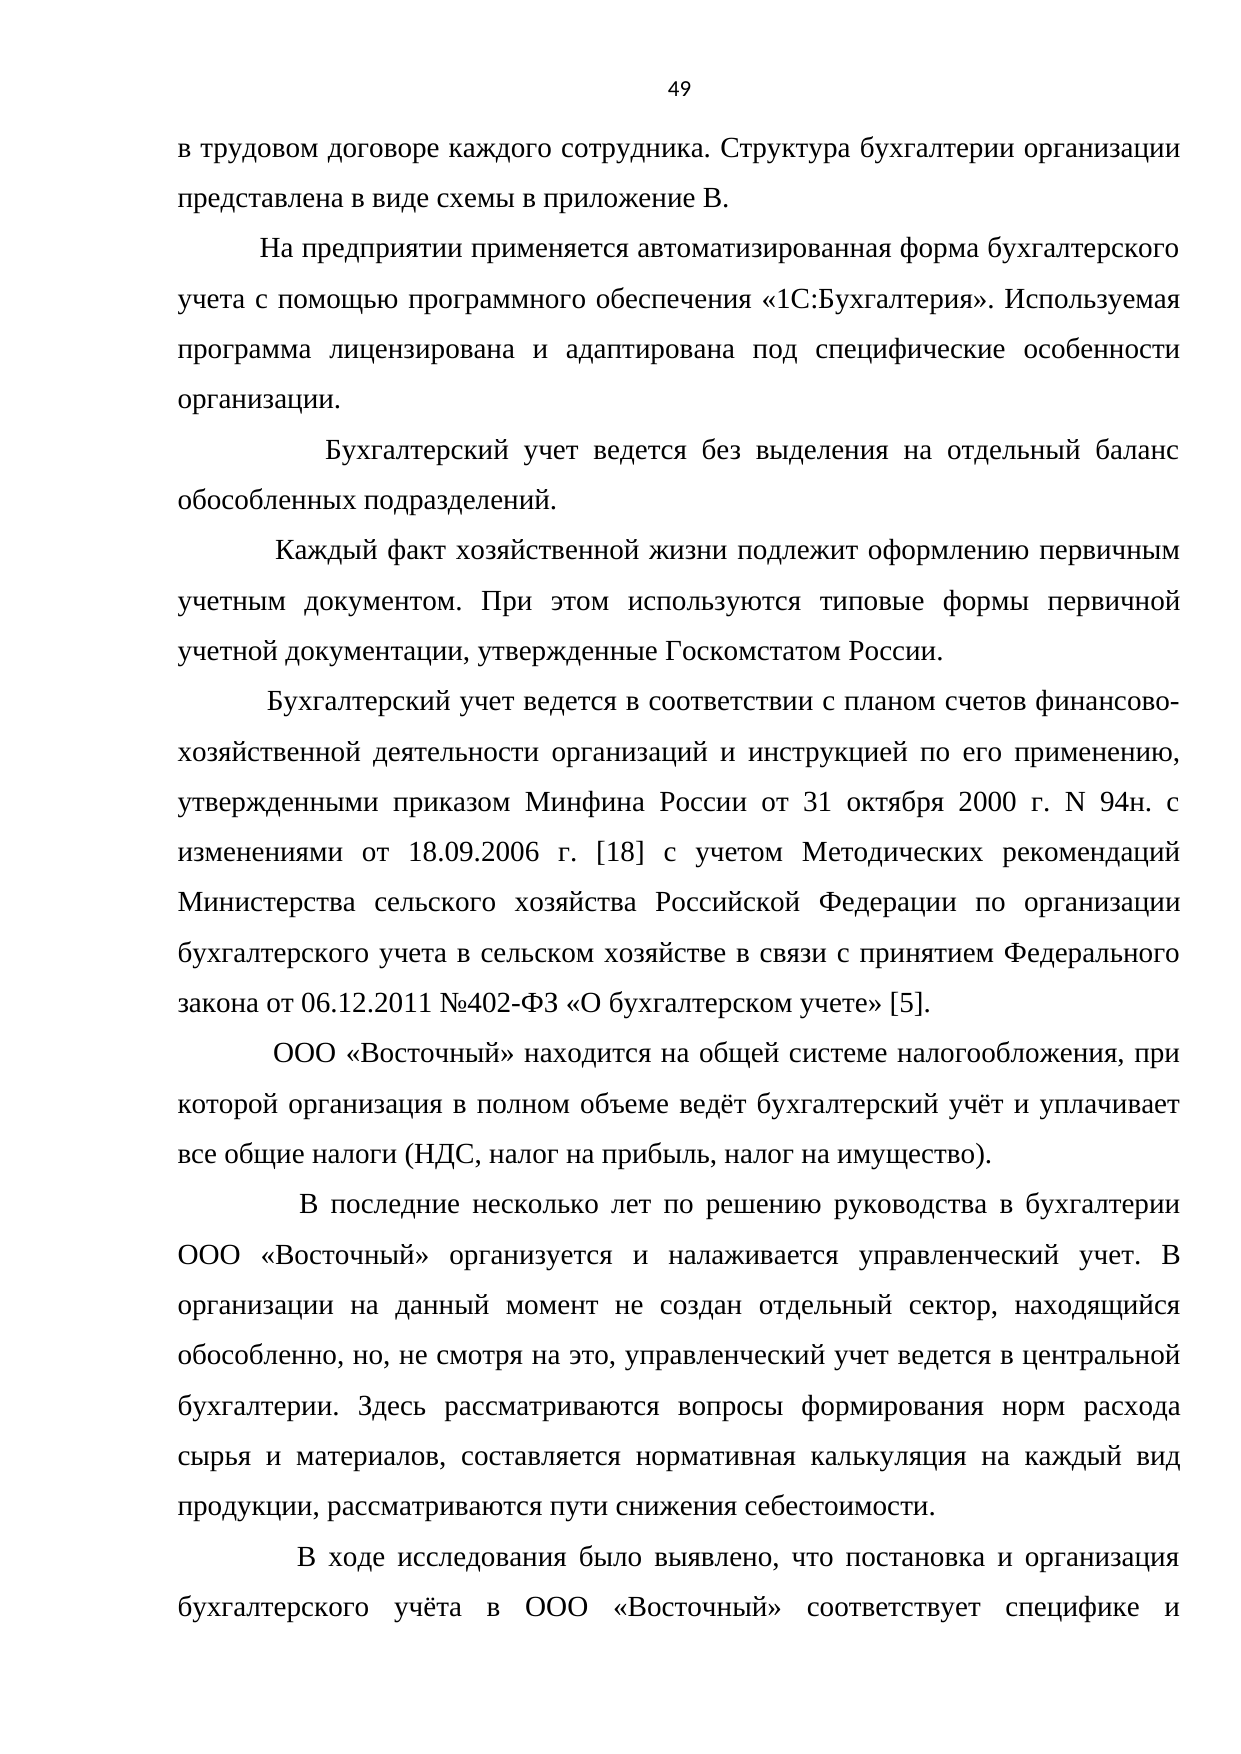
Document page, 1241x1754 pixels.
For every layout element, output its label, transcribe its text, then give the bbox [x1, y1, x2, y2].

text На предприятии применяется автоматизированная форма бухгалтерского учета с помощью программного обеспечения «1С:Бухгалтерия». Используемая программа лицензирована и адаптирована под специфические особенности организации. [177, 231, 1181, 415]
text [177, 130, 1181, 214]
text Каждый факт хозяйственной жизни подлежит оформлению первичным учетным документом. При этом используются типовые формы первичной учетной документации, утвержденные Госкомстатом России. [177, 532, 1181, 667]
text ООО «Восточный» находится на общей системе налогообложения, при которой организация в полном объеме ведёт бухгалтерский учёт и уплачивает все общие налоги (НДС, налог на прибыль, налог на имущество). [177, 1036, 1181, 1170]
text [177, 1539, 1181, 1622]
text Бухгалтерский учет ведется без выделения на отдельный баланс обособленных подразделений. [177, 432, 1181, 516]
text Бухгалтерский учет ведется в соответствии с планом счетов финансово-хозяйственной деятельности организаций и инструкцией по его применению, утвержденными приказом Минфина России от 31 октября 2000 г. N 94н. с изменениями от 18.09.2006 г. [18] с учетом Методических рекомендаций Министерства сельского хозяйства Российской Федерации по организации бухгалтерского учета в сельском хозяйстве в связи с принятием Федерального закона от 06.12.2011 №402-ФЗ «О бухгалтерском учете» [5]. [177, 683, 1181, 1019]
text В последние несколько лет по решению руководства в бухгалтерии ООО «Восточный» организуется и налаживается управленческий учет. В организации на данный момент не создан отдельный сектор, находящийся обособленно, но, не смотря на это, управленческий учет ведется в центральной бухгалтерии. Здесь рассматриваются вопросы формирования норм расхода сырья и материалов, составляется нормативная калькуляция на каждый вид продукции, рассматриваются пути снижения себестоимости. [177, 1186, 1181, 1522]
